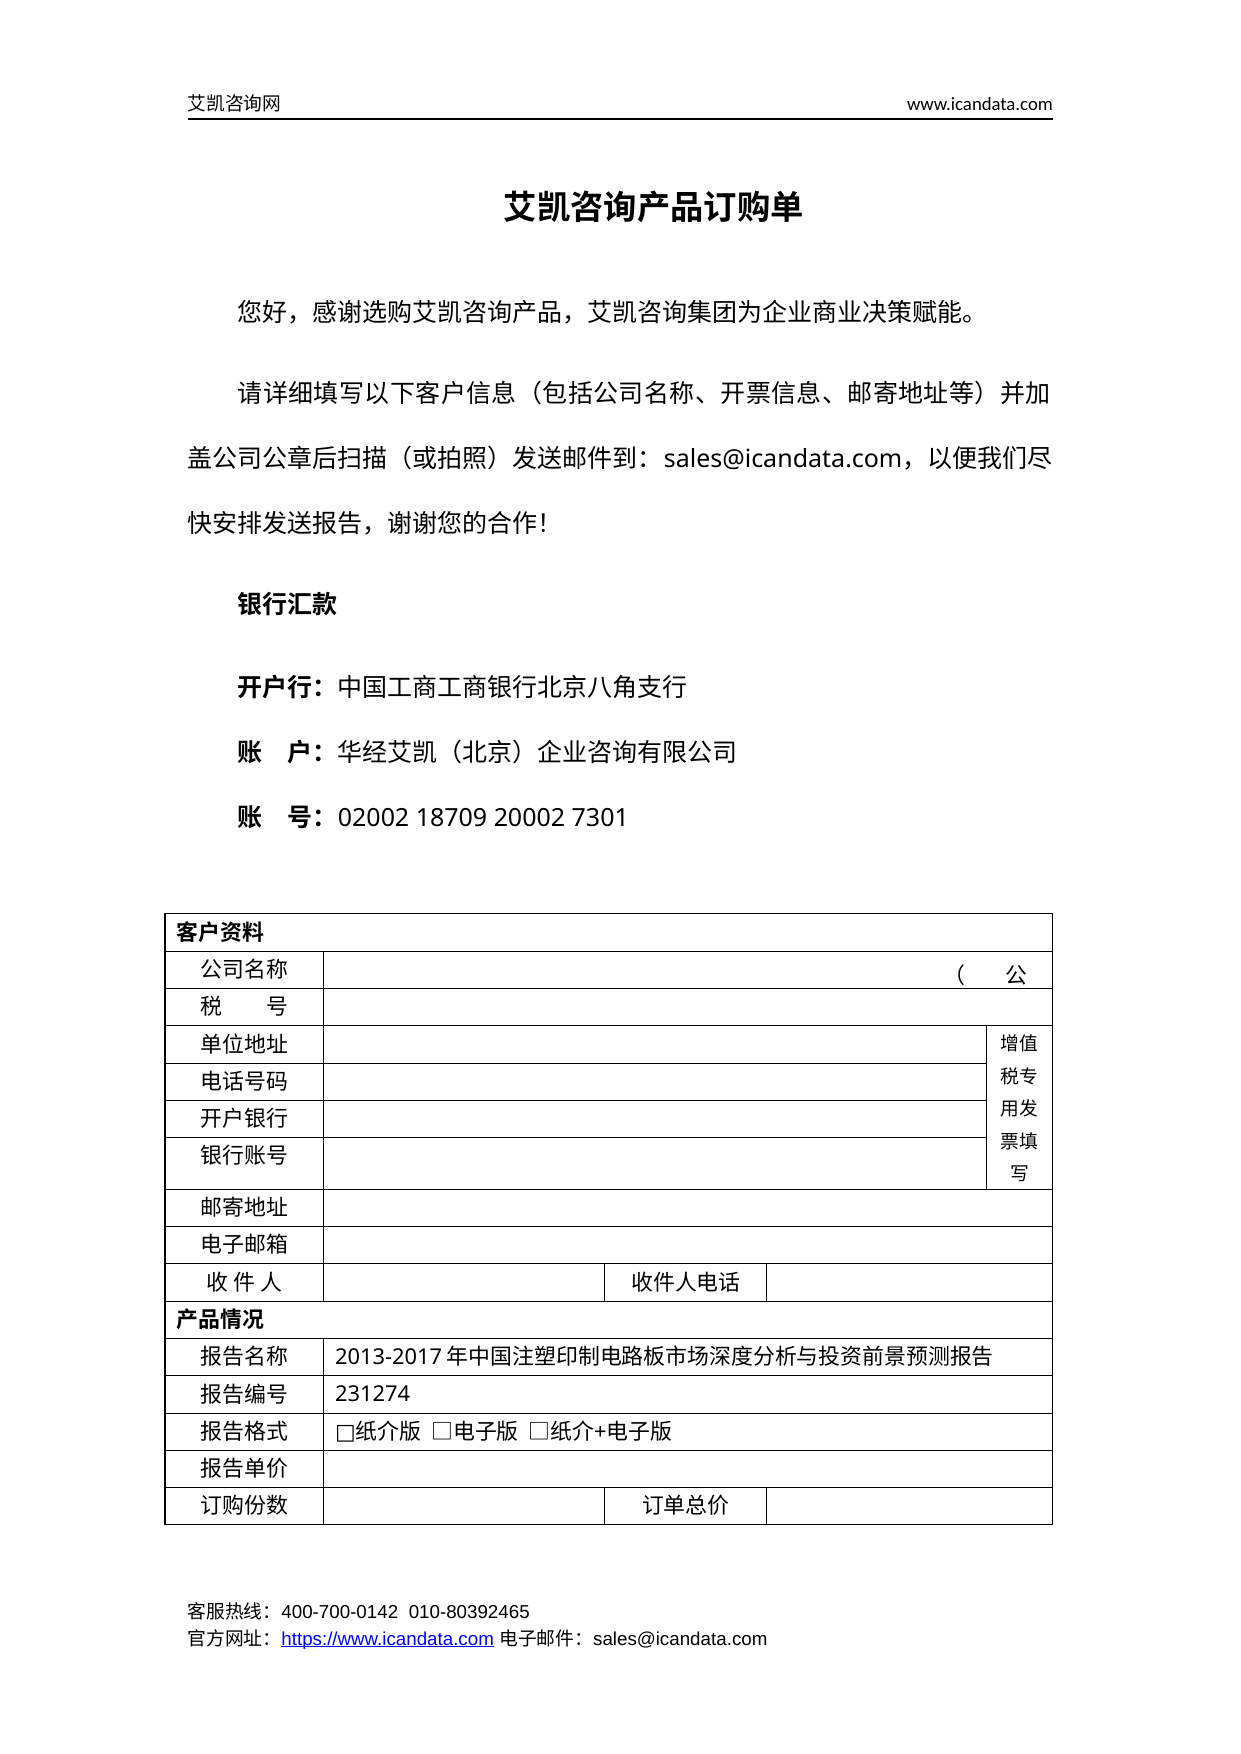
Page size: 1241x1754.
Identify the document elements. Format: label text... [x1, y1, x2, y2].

table_cell [324, 1064, 986, 1100]
table_cell 订单总价 [605, 1488, 766, 1524]
table_cell 银行账号 [166, 1138, 323, 1189]
text 银行汇款 [187, 570, 1053, 635]
table_cell [324, 1101, 986, 1137]
table_cell 报告编号 [166, 1376, 323, 1412]
table_cell 产品情况 [166, 1302, 1052, 1338]
text 艾凯咨询产品订购单 [187, 172, 1053, 237]
table_cell [324, 1451, 1052, 1487]
table_cell [324, 1138, 986, 1189]
text 请详细填写以下客户信息（包括公司名称、开票信息、邮寄地址等）并加盖公司公章后扫描（或拍照）发送邮件到：sales@icandata.com，以便我们尽快安排发送报告，谢谢您的合作！ [187, 359, 1053, 554]
text 账 号：02002 18709 20002 7301 [187, 783, 1053, 848]
table_cell □纸介版 □电子版 □纸介+电子版 [324, 1414, 1052, 1450]
table_cell 公司名称 [166, 952, 323, 988]
table_cell 231274 [324, 1376, 1052, 1412]
table_cell [324, 952, 1052, 988]
table_cell 订购份数 [166, 1488, 323, 1524]
table_cell [324, 1488, 604, 1524]
table_cell 邮寄地址 [166, 1190, 323, 1226]
table_header 客户资料 [166, 914, 1052, 951]
table_cell 单位地址 [166, 1026, 323, 1062]
table_cell [324, 1264, 604, 1301]
text 您好，感谢选购艾凯咨询产品，艾凯咨询集团为企业商业决策赋能。 [187, 278, 1053, 343]
table_cell [324, 1227, 1052, 1263]
text 开户行：中国工商工商银行北京八角支行 [187, 653, 1053, 718]
table_cell 税 号 [166, 989, 323, 1025]
table_cell [767, 1264, 1052, 1301]
table_cell [324, 989, 1052, 1025]
table_cell [767, 1488, 1052, 1524]
table_cell 收 件 人 [166, 1264, 323, 1301]
table_cell [324, 1026, 986, 1062]
table_cell 收件人电话 [605, 1264, 766, 1301]
table_cell 报告名称 [166, 1339, 323, 1375]
text 账 户：华经艾凯（北京）企业咨询有限公司 [187, 718, 1053, 783]
table_cell 电子邮箱 [166, 1227, 323, 1263]
table_cell 开户银行 [166, 1101, 323, 1137]
table_cell 报告单价 [166, 1451, 323, 1487]
table_cell [324, 1190, 1052, 1226]
table_cell 增值税专用发票填写 [987, 1026, 1052, 1189]
table_cell 电话号码 [166, 1064, 323, 1100]
table_cell 报告格式 [166, 1414, 323, 1450]
table_cell 2013-2017年中国注塑印制电路板市场深度分析与投资前景预测报告 [324, 1339, 1052, 1375]
